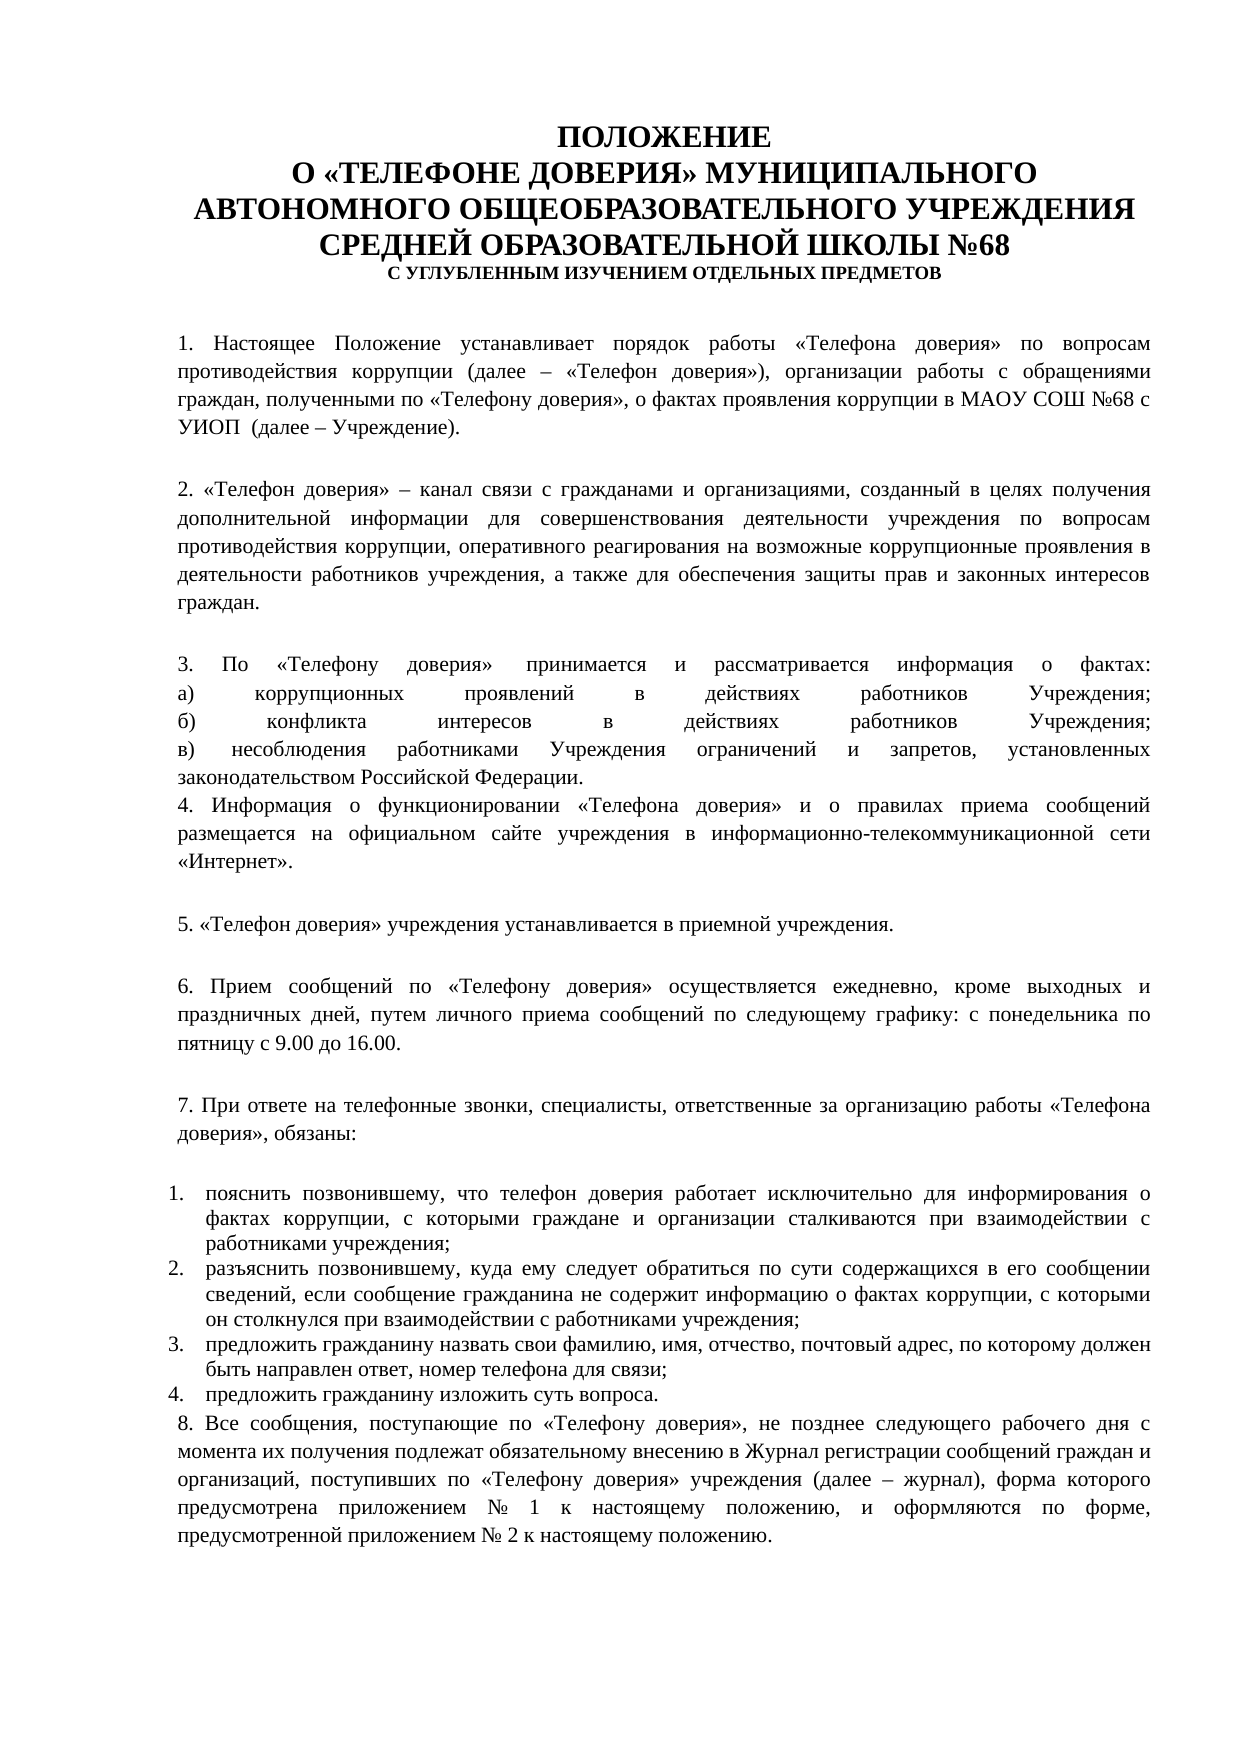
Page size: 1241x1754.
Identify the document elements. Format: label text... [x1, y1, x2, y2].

list предложить гражданину назвать свои фамилию, имя, отчество, почтовый адрес, по которому должен быть направлен ответ, номер телефона для связи; [168, 1331, 1152, 1381]
text О «ТЕЛЕФОНЕ ДОВЕРИЯ» Муниципального автономного общеобразовательного учреждения средней образовательной школы №68 [177, 154, 1152, 262]
list предложить гражданину изложить суть вопроса. [168, 1381, 1152, 1407]
text 8. Все сообщения, поступающие по «Телефону доверия», не позднее следующего рабочего дня с момента их получения подлежат обязательному внесению в Журнал регистрации сообщений граждан и организаций, поступивших по «Телефону доверия» учреждения (далее – журнал), форма которого предусмотрена приложением № 1 к настоящему положению, и оформляются по форме, предусмотренной приложением № 2 к настоящему положению. [177, 1407, 1152, 1547]
list пояснить позвонившему, что телефон доверия работает исключительно для информирования о фактах коррупции, с которыми граждане и организации сталкиваются при взаимодействии с работниками учреждения; [168, 1180, 1152, 1255]
text 2. «Телефон доверия» – канал связи с гражданами и организациями, созданный в целях получения дополнительной информации для совершенствования деятельности учреждения по вопросам противодействия коррупции, оперативного реагирования на возможные коррупционные проявления в деятельности работников учреждения, а также для обеспечения защиты прав и законных интересов граждан. [177, 473, 1152, 614]
text 4. Информация о функционировании «Телефона доверия» и о правилах приема сообщений размещается на официальном сайте учреждения в информационно-телекоммуникационной сети «Интернет». [177, 789, 1152, 873]
text С УГЛУБЛЕННЫМ изучением отдельных предметов [177, 262, 1152, 283]
text ПОЛОЖЕНИЕ [177, 118, 1152, 154]
text 7. При ответе на телефонные звонки, специалисты, ответственные за организацию работы «Телефона доверия», обязаны: [177, 1089, 1152, 1145]
text 6. Прием сообщений по «Телефону доверия» осуществляется ежедневно, кроме выходных и праздничных дней, путем личного приема сообщений по следующему графику: с понедельника по пятницу с 9.00 до 16.00. [177, 970, 1152, 1055]
text 3. По «Телефону доверия» принимается и рассматривается информация о фактах: а) коррупционных проявлений в действиях работников Учреждения; б) конфликта интересов в действиях работников Учреждения; в) несоблюдения работниками Учреждения ограничений и запретов, установленных законодательством Российской Федерации. [177, 648, 1152, 789]
text 1. Настоящее Положение устанавливает порядок работы «Телефона доверия» по вопросам противодействия коррупции (далее – «Телефон доверия»), организации работы с обращениями граждан, полученными по «Телефону доверия», о фактах проявления коррупции в МАОУ СОШ №68 с УИОП (далее – Учреждение). [177, 327, 1152, 439]
text 5. «Телефон доверия» учреждения устанавливается в приемной учреждения. [177, 908, 1152, 936]
list разъяснить позвонившему, куда ему следует обратиться по сути содержащихся в его сообщении сведений, если сообщение гражданина не содержит информацию о фактах коррупции, с которыми он столкнулся при взаимодействии с работниками учреждения; [168, 1255, 1152, 1331]
